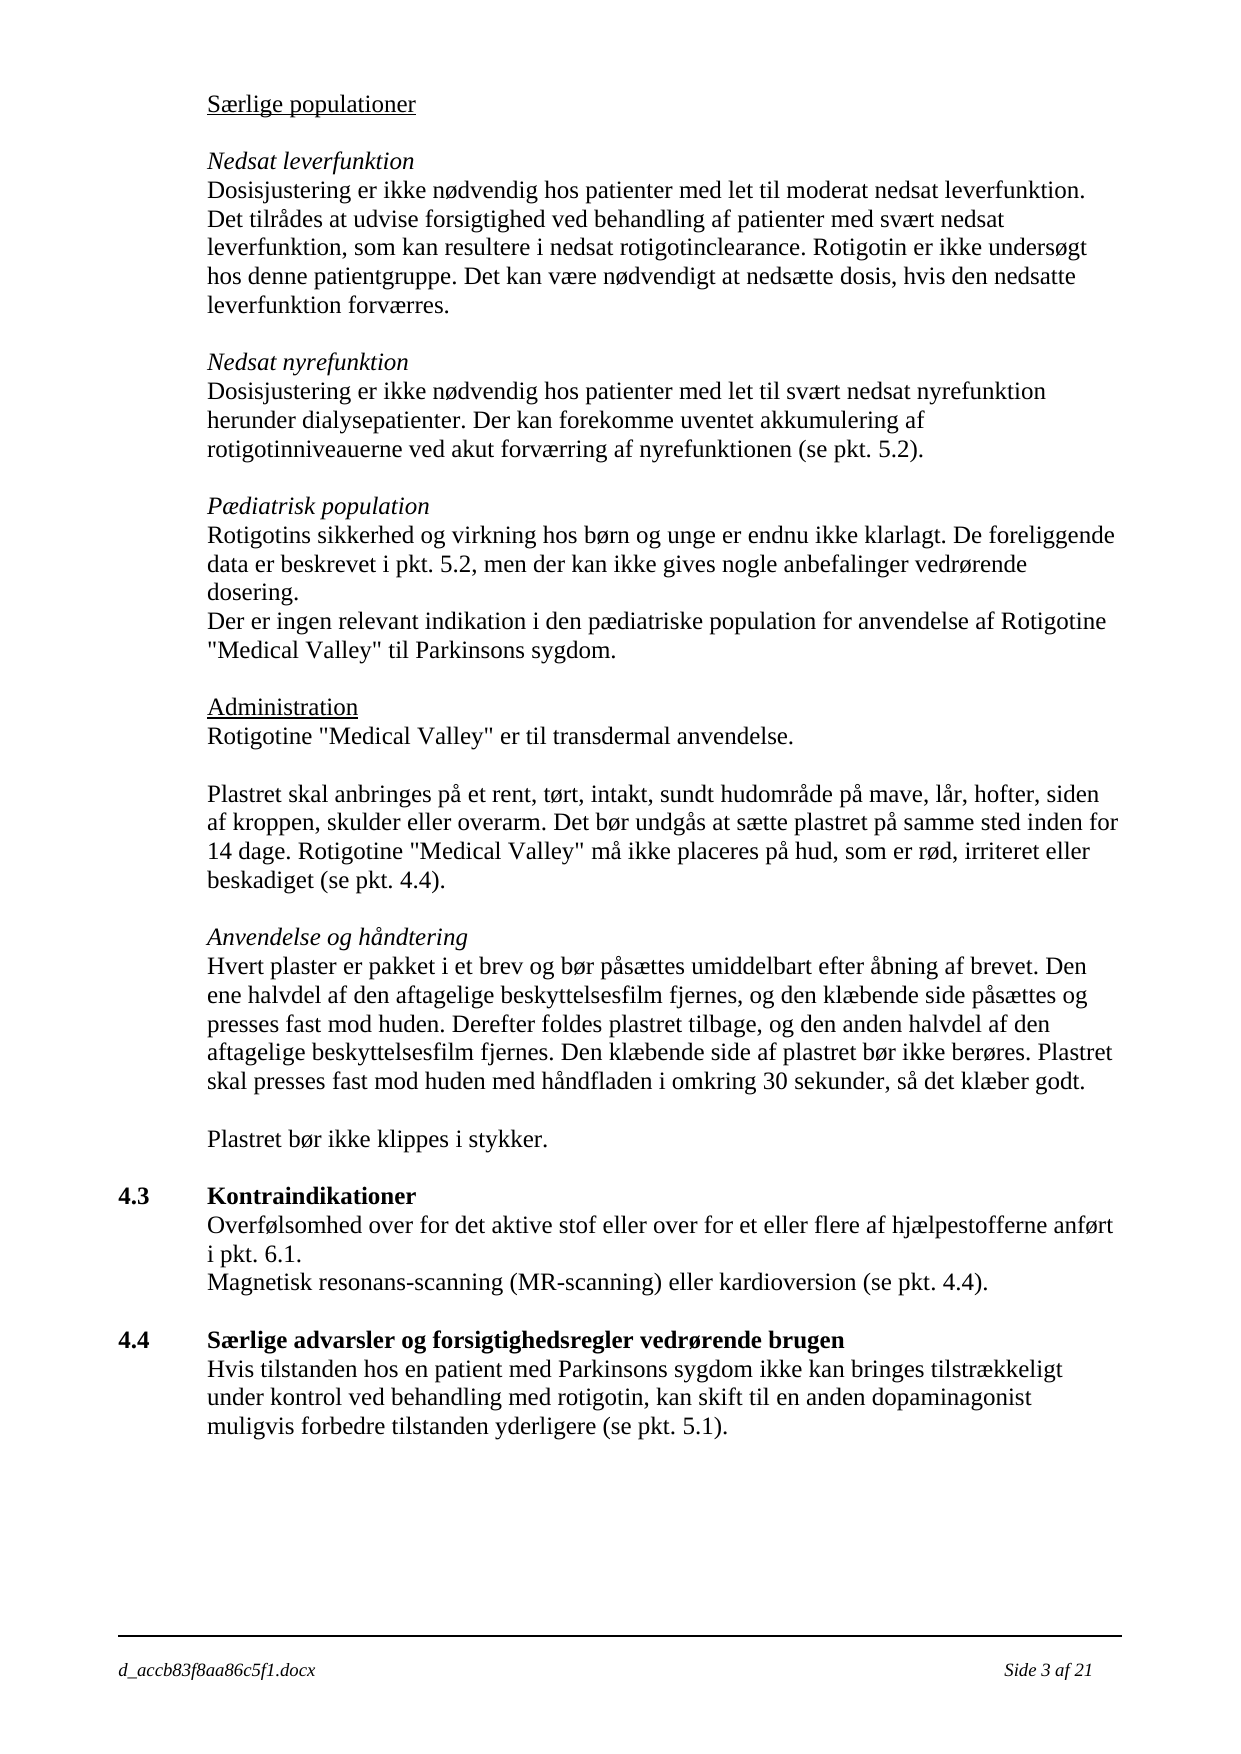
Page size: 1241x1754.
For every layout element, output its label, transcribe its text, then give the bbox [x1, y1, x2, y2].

text Nedsat nyrefunktion [207, 347, 1122, 376]
text Rotigotine "Medical Valley" er til transdermal anvendelse. [207, 721, 1122, 750]
text 4.4 Særlige advarsler og forsigtighedsregler vedrørende brugen [118, 1325, 1122, 1354]
text Overfølsomhed over for det aktive stof eller over for et eller flere af hjælpestofferne anført i pkt. 6.1. [207, 1210, 1122, 1267]
text Særlige populationer [207, 89, 1122, 117]
text Dosisjustering er ikke nødvendig hos patienter med let til svært nedsat nyrefunktion herunder dialysepatienter. Der kan forekomme uventet akkumulering af rotigotinniveauerne ved akut forværring af nyrefunktionen (se pkt. 5.2). [207, 376, 1122, 462]
text Anvendelse og håndtering [207, 922, 1122, 951]
text Magnetisk resonans-scanning (MR-scanning) eller kardioversion (se pkt. 4.4). [207, 1267, 1122, 1296]
text Plastret bør ikke klippes i stykker. [207, 1124, 1122, 1152]
text Nedsat leverfunktion [207, 146, 1122, 175]
text 4.3 Kontraindikationer [118, 1181, 1122, 1210]
text Hvis tilstanden hos en patient med Parkinsons sygdom ikke kan bringes tilstrækkeligt under kontrol ved behandling med rotigotin, kan skift til en anden dopaminagonist muligvis forbedre tilstanden yderligere (se pkt. 5.1). [207, 1354, 1122, 1440]
text Hvert plaster er pakket i et brev og bør påsættes umiddelbart efter åbning af brevet. Den ene halvdel af den aftagelige beskyttelsesfilm fjernes, og den klæbende side påsættes og presses fast mod huden. Derefter foldes plastret tilbage, og den anden halvdel af den aftagelige beskyttelsesfilm fjernes. Den klæbende side af plastret bør ikke berøres. Plastret skal presses fast mod huden med håndfladen i omkring 30 sekunder, så det klæber godt. [207, 951, 1122, 1095]
text Administration [207, 692, 1122, 721]
text Pædiatrisk population [207, 491, 1122, 520]
text Rotigotins sikkerhed og virkning hos børn og unge er endnu ikke klarlagt. De foreliggende data er beskrevet i pkt. 5.2, men der kan ikke gives nogle anbefalinger vedrørende dosering. [207, 520, 1122, 606]
text Plastret skal anbringes på et rent, tørt, intakt, sundt hudområde på mave, lår, hofter, siden af kroppen, skulder eller overarm. Det bør undgås at sætte plastret på samme sted inden for 14 dage. Rotigotine "Medical Valley" må ikke placeres på hud, som er rød, irriteret eller beskadiget (se pkt. 4.4). [207, 779, 1122, 894]
text Dosisjustering er ikke nødvendig hos patienter med let til moderat nedsat leverfunktion. Det tilrådes at udvise forsigtighed ved behandling af patienter med svært nedsat leverfunktion, som kan resultere i nedsat rotigotinclearance. Rotigotin er ikke undersøgt hos denne patientgruppe. Det kan være nødvendigt at nedsætte dosis, hvis den nedsatte leverfunktion forværres. [207, 175, 1122, 319]
text Der er ingen relevant indikation i den pædiatriske population for anvendelse af Rotigotine "Medical Valley" til Parkinsons sygdom. [207, 606, 1122, 664]
